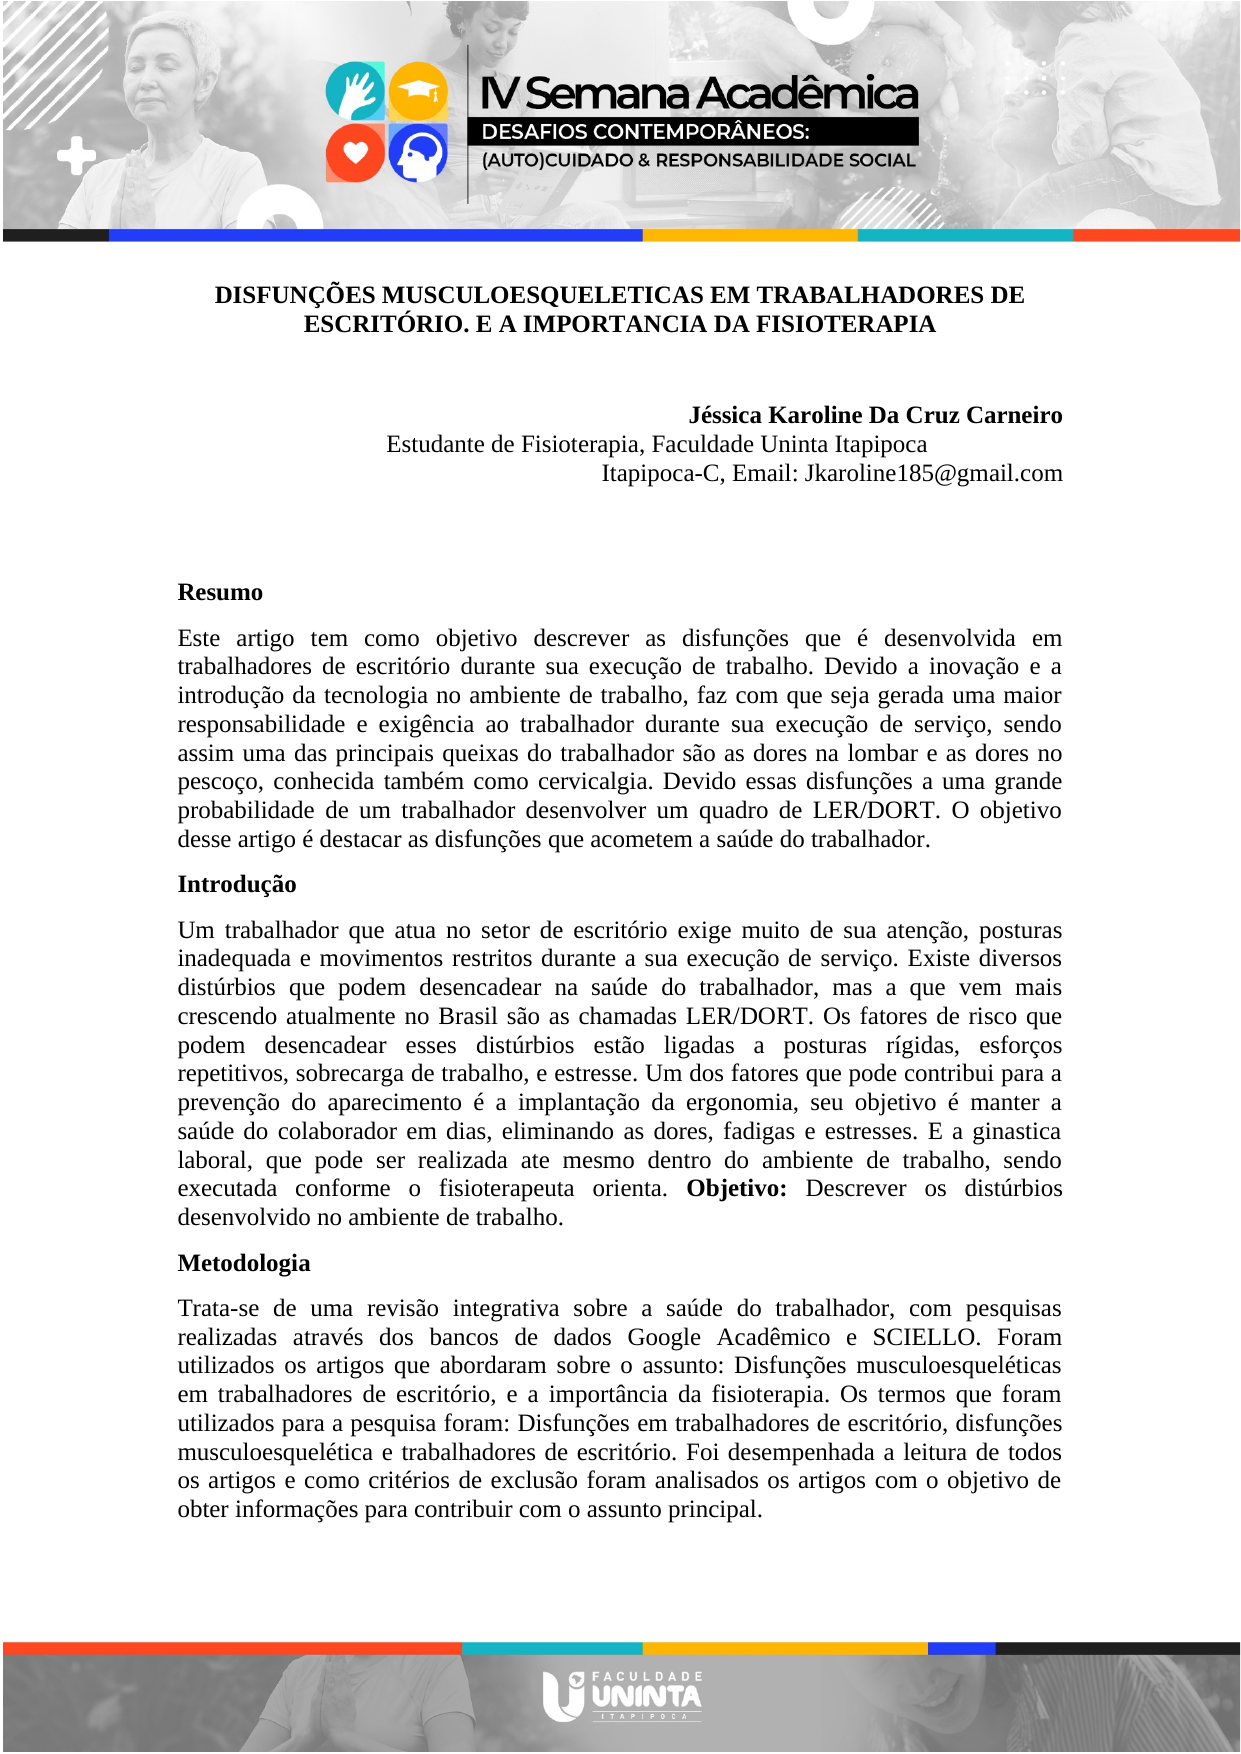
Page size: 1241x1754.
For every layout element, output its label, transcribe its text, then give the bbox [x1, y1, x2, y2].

text DISFUNÇÕES MUSCULOESQUELETICAS EM TRABALHADORES DE ESCRITÓRIO. E A IMPORTANCIA DA FISIOTERAPIA [177, 281, 1063, 338]
text Trata-se de uma revisão integrativa sobre a saúde do trabalhador, com pesquisas realizadas através dos bancos de dados Google Acadêmico e SCIELLO. Foram utilizados os artigos que abordaram sobre o assunto: Disfunções musculoesqueléticas em trabalhadores de escritório, e a importância da fisioterapia. Os termos que foram utilizados para a pesquisa foram: Disfunções em trabalhadores de escritório, disfunções musculoesquelética e trabalhadores de escritório. Foi desempenhada a leitura de todos os artigos e como critérios de exclusão foram analisados os artigos com o objetivo de obter informações para contribuir com o assunto principal. [177, 1293, 1063, 1523]
text Jéssica Karoline Da Cruz Carneiro [177, 400, 1063, 429]
text Estudante de Fisioterapia, Faculdade Uninta Itapipoca [177, 429, 1063, 458]
text Metodologia [177, 1248, 1063, 1276]
text Este artigo tem como objetivo descrever as disfunções que é desenvolvida em trabalhadores de escritório durante sua execução de trabalho. Devido a inovação e a introdução da tecnologia no ambiente de trabalho, faz com que seja gerada uma maior responsabilidade e exigência ao trabalhador durante sua execução de serviço, sendo assim uma das principais queixas do trabalhador são as dores na lombar e as dores no pescoço, conhecida também como cervicalgia. Devido essas disfunções a uma grande probabilidade de um trabalhador desenvolver um quadro de LER/DORT. O objetivo desse artigo é destacar as disfunções que acometem a saúde do trabalhador. [177, 623, 1063, 853]
text Itapipoca-C, Email: Jkaroline185@gmail.com [177, 458, 1063, 486]
text Resumo [177, 577, 1063, 606]
text Introdução [177, 869, 1063, 898]
text Um trabalhador que atua no setor de escritório exige muito de sua atenção, posturas inadequada e movimentos restritos durante a sua execução de serviço. Existe diversos distúrbios que podem desencadear na saúde do trabalhador, mas a que vem mais crescendo atualmente no Brasil são as chamadas LER/DORT. Os fatores de risco que podem desencadear esses distúrbios estão ligadas a posturas rígidas, esforços repetitivos, sobrecarga de trabalho, e estresse. Um dos fatores que pode contribui para a prevenção do aparecimento é a implantação da ergonomia, seu objetivo é manter a saúde do colaborador em dias, eliminando as dores, fadigas e estresses. E a ginastica laboral, que pode ser realizada ate mesmo dentro do ambiente de trabalho, sendo executada conforme o fisioterapeuta orienta. Objetivo: Descrever os distúrbios desenvolvido no ambiente de trabalho. [177, 915, 1063, 1231]
picture [3, 1, 1241, 1752]
